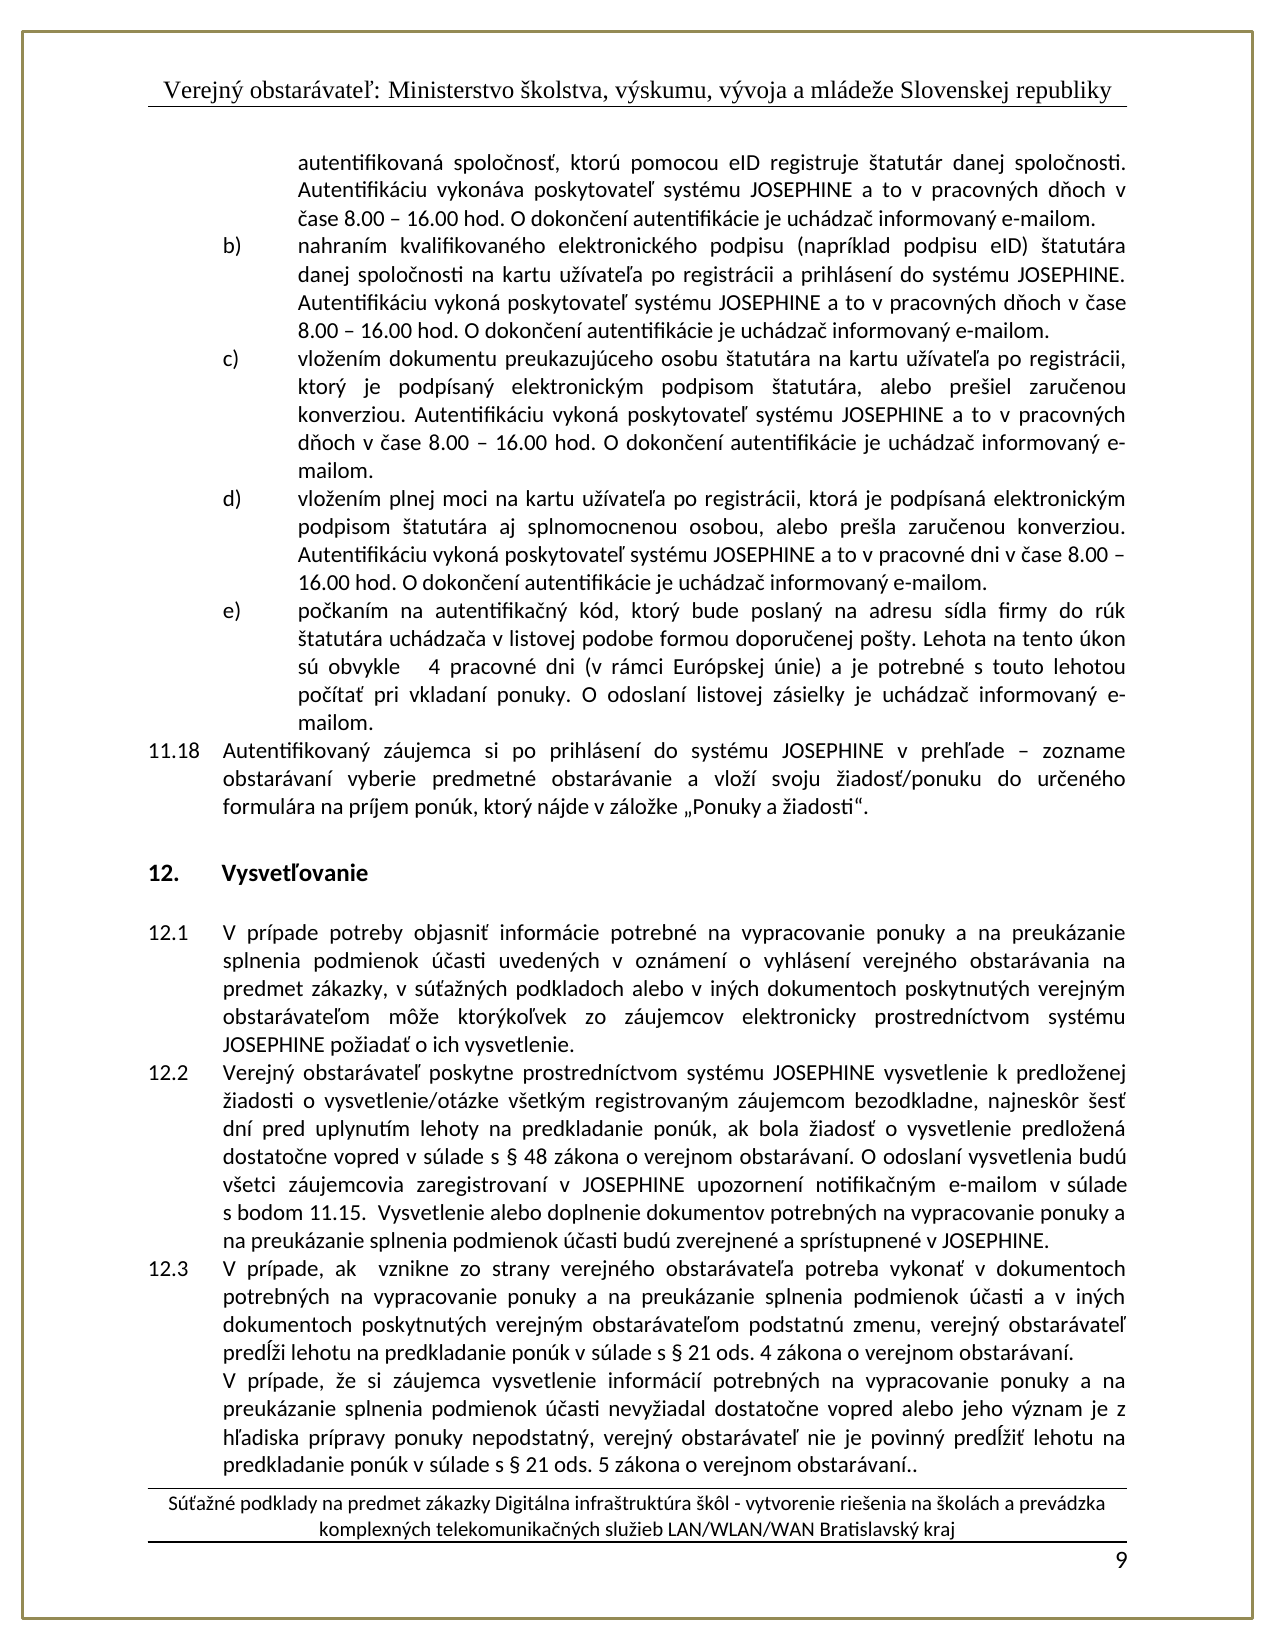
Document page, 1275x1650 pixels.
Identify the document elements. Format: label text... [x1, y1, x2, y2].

text c) vložením dokumentu preukazujúceho osobu štatutára na kartu užívateľa po registrácii, ktorý je podpísaný elektronickým podpisom štatutára, alebo prešiel zaručenou konverziou. Autentifikáciu vykoná poskytovateľ systému JOSEPHINE a to v pracovných dňoch v čase 8.00 – 16.00 hod. O dokončení autentifikácie je uchádzač informovaný e-mailom. [223, 344, 1127, 484]
text 12.2 Verejný obstarávateľ poskytne prostredníctvom systému JOSEPHINE vysvetlenie k predloženej žiadosti o vysvetlenie/otázke všetkým registrovaným záujemcom bezodkladne, najneskôr šesť dní pred uplynutím lehoty na predkladanie ponúk, ak bola žiadosť o vysvetlenie predložená dostatočne vopred v súlade s § 48 zákona o verejnom obstarávaní. O odoslaní vysvetlenia budú všetci záujemcovia zaregistrovaní v JOSEPHINE upozornení notifikačným e-mailom v súlade s bodom 11.15. Vysvetlenie alebo doplnenie dokumentov potrebných na vypracovanie ponuky a na preukázanie splnenia podmienok účasti budú zverejnené a sprístupnené v JOSEPHINE. [148, 1058, 1127, 1254]
subtitle Vysvetľovanie [148, 857, 1127, 888]
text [223, 148, 1127, 232]
text 11.18 Autentifikovaný záujemca si po prihlásení do systému JOSEPHINE v prehľade – zozname obstarávaní vyberie predmetné obstarávanie a vloží svoju žiadosť/ponuku do určeného formulára na príjem ponúk, ktorý nájde v záložke „Ponuky a žiadosti“. [148, 736, 1127, 820]
text 12.3 V prípade, ak vznikne zo strany verejného obstarávateľa potreba vykonať v dokumentoch potrebných na vypracovanie ponuky a na preukázanie splnenia podmienok účasti a v iných dokumentoch poskytnutých verejným obstarávateľom podstatnú zmenu, verejný obstarávateľ predĺži lehotu na predkladanie ponúk v súlade s § 21 ods. 4 zákona o verejnom obstarávaní. [148, 1254, 1127, 1367]
text V prípade, že si záujemca vysvetlenie informácií potrebných na vypracovanie ponuky a na preukázanie splnenia podmienok účasti nevyžiadal dostatočne vopred alebo jeho význam je z hľadiska prípravy ponuky nepodstatný, verejný obstarávateľ nie je povinný predĺžiť lehotu na predkladanie ponúk v súlade s § 21 ods. 5 zákona o verejnom obstarávaní.. [148, 1367, 1127, 1479]
text b) nahraním kvalifikovaného elektronického podpisu (napríklad podpisu eID) štatutára danej spoločnosti na kartu užívateľa po registrácii a prihlásení do systému JOSEPHINE. Autentifikáciu vykoná poskytovateľ systému JOSEPHINE a to v pracovných dňoch v čase 8.00 – 16.00 hod. O dokončení autentifikácie je uchádzač informovaný e-mailom. [223, 232, 1127, 344]
text d) vložením plnej moci na kartu užívateľa po registrácii, ktorá je podpísaná elektronickým podpisom štatutára aj splnomocnenou osobou, alebo prešla zaručenou konverziou. Autentifikáciu vykoná poskytovateľ systému JOSEPHINE a to v pracovné dni v čase 8.00 – 16.00 hod. O dokončení autentifikácie je uchádzač informovaný e-mailom. [223, 484, 1127, 596]
text e) počkaním na autentifikačný kód, ktorý bude poslaný na adresu sídla firmy do rúk štatutára uchádzača v listovej podobe formou doporučenej pošty. Lehota na tento úkon sú obvykle 4 pracovné dni (v rámci Európskej únie) a je potrebné s touto lehotou počítať pri vkladaní ponuky. O odoslaní listovej zásielky je uchádzač informovaný e-mailom. [223, 596, 1127, 736]
text 12.1 V prípade potreby objasniť informácie potrebné na vypracovanie ponuky a na preukázanie splnenia podmienok účasti uvedených v oznámení o vyhlásení verejného obstarávania na predmet zákazky, v súťažných podkladoch alebo v iných dokumentoch poskytnutých verejným obstarávateľom môže ktorýkoľvek zo záujemcov elektronicky prostredníctvom systému JOSEPHINE požiadať o ich vysvetlenie. [148, 918, 1127, 1058]
